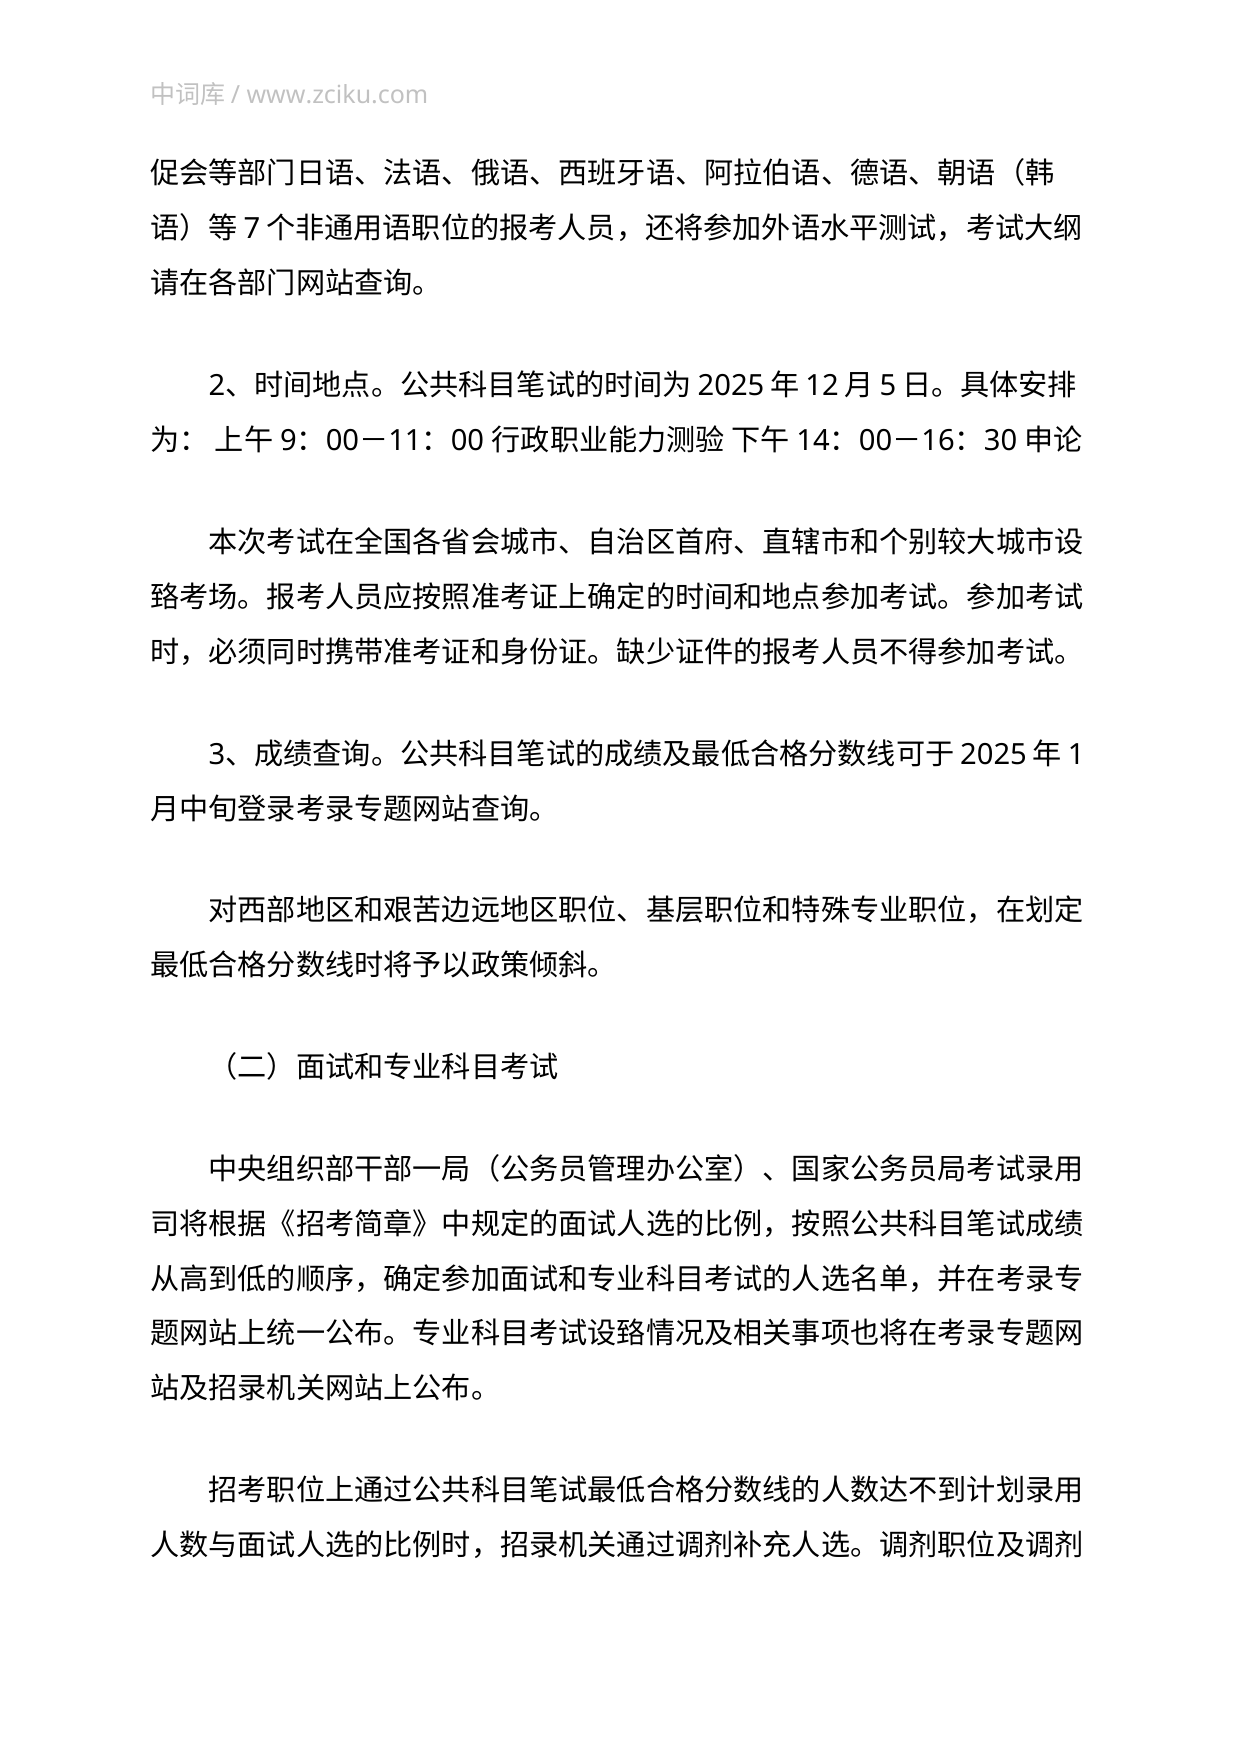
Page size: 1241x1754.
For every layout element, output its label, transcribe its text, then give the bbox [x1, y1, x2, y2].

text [150, 1467, 1090, 1564]
text 对西部地区和艰苦边远地区职位、基层职位和特殊专业职位，在划定最低合格分数线时将予以政策倾斜。 [150, 887, 1090, 984]
text 2、时间地点。公共科目笔试的时间为2025年12月5日。具体安排为： 上午 9：00－11：00 行政职业能力测验 下午 14：00－16：30 申论 [150, 362, 1090, 459]
text 本次考试在全国各省会城市、自治区首府、直辖市和个别较大城市设臵考场。报考人员应按照准考证上确定的时间和地点参加考试。参加考试时，必须同时携带准考证和身份证。缺少证件的报考人员不得参加考试。 [150, 519, 1090, 671]
text 3、成绩查询。公共科目笔试的成绩及最低合格分数线可于2025年1月中旬登录考录专题网站查询。 [150, 730, 1090, 827]
text （二）面试和专业科目考试 [150, 1044, 1090, 1086]
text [150, 150, 1090, 302]
text 中央组织部干部一局（公务员管理办公室）、国家公务员局考试录用司将根据《招考简章》中规定的面试人选的比例，按照公共科目笔试成绩从高到低的顺序，确定参加面试和专业科目考试的人选名单，并在考录专题网站上统一公布。专业科目考试设臵情况及相关事项也将在考录专题网站及招录机关网站上公布。 [150, 1145, 1090, 1407]
